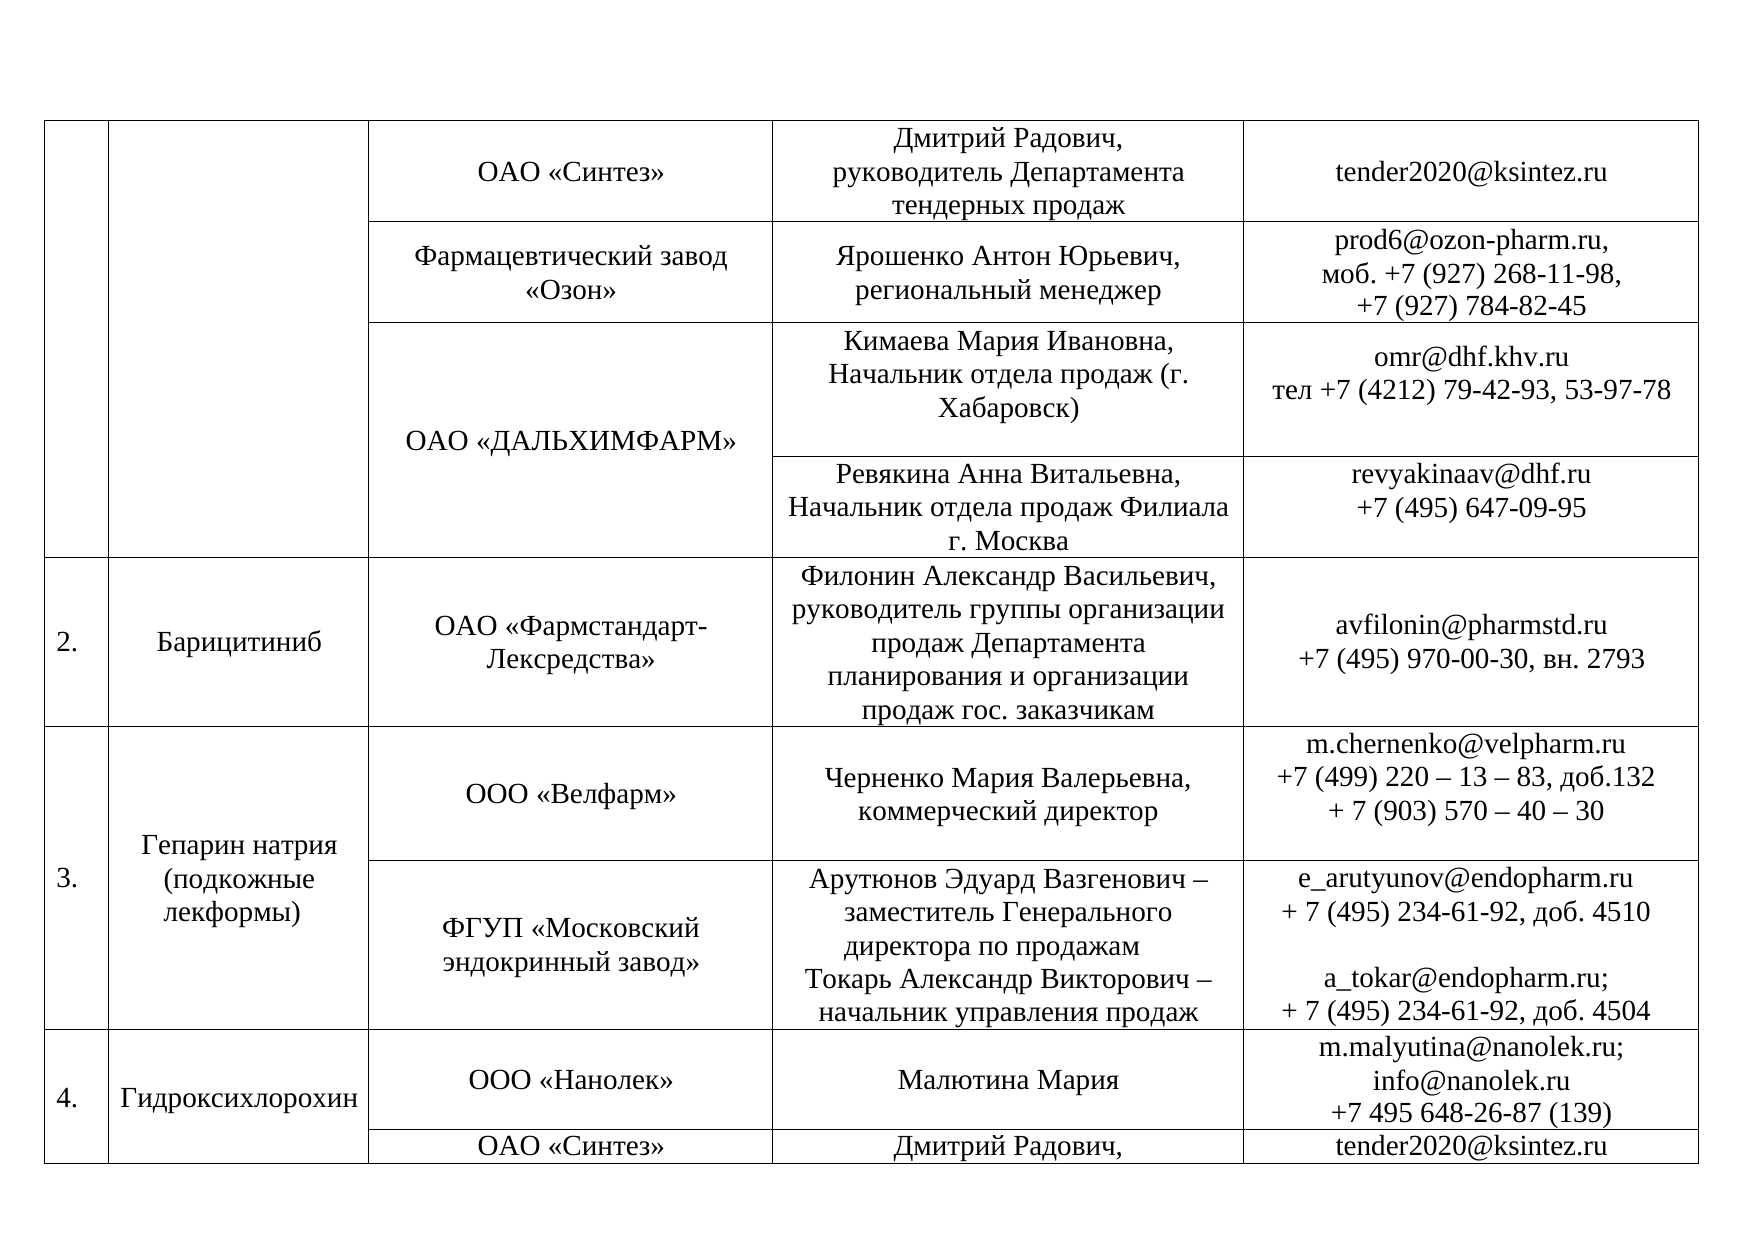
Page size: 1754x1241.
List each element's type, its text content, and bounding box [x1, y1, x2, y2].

table_cell Фармацевтический завод «Озон» [369, 222, 772, 322]
table_cell ФГУП «Московский эндокринный завод» [369, 861, 772, 1028]
table_cell revyakinaav@dhf.ru +7 (495) 647-09-95 [1244, 457, 1698, 557]
table_cell 4. [45, 1030, 108, 1162]
table_cell prod6@ozon-pharm.ru, моб. +7 (927) 268-11-98, +7 (927) 784-82-45 [1244, 222, 1698, 322]
table_header tender2020@ksintez.ru [1244, 121, 1698, 221]
table_cell tender2020@ksintez.ru [1244, 1130, 1698, 1162]
table_cell ОАО «Синтез» [369, 1130, 772, 1162]
table_cell m.malyutina@nanolek.ru; info@nanolek.ru +7 495 648-26-87 (139) [1244, 1030, 1698, 1129]
table_header [45, 121, 108, 557]
table_cell Гидроксихлорохин [109, 1030, 368, 1162]
table_cell ООО «Велфарм» [369, 727, 772, 860]
table_cell Черненко Мария Валерьевна, коммерческий директор [773, 727, 1243, 860]
table_cell Дмитрий Радович, [773, 1130, 1243, 1162]
table_cell Ярошенко Антон Юрьевич, региональный менеджер [773, 222, 1243, 322]
table_header Дмитрий Радович, руководитель Департамента тендерных продаж [773, 121, 1243, 221]
table_cell Гепарин натрия (подкожные лекформы) [109, 727, 368, 1028]
table_cell Арутюнов Эдуард Вазгенович – заместитель Генерального директора по продажам Токарь Александр Викторович – начальник управления продаж [773, 861, 1243, 1028]
table_cell e_arutyunov@endopharm.ru + 7 (495) 234-61-92, доб. 4510 a_tokar@endopharm.ru; + 7 (495) 234-61-92, доб. 4504 [1244, 861, 1698, 1028]
table_cell 3. [45, 727, 108, 1028]
table_cell m.chernenko@velpharm.ru +7 (499) 220 – 13 – 83, доб.132 + 7 (903) 570 – 40 – 30 [1244, 727, 1698, 860]
table_cell avfilonin@pharmstd.ru +7 (495) 970-00-30, вн. 2793 [1244, 558, 1698, 726]
table_cell Малютина Мария [773, 1030, 1243, 1129]
table_cell ОАО «Фармстандарт- Лексредства» [369, 558, 772, 726]
table_cell Барицитиниб [109, 558, 368, 726]
table_cell omr@dhf.khv.ru тел +7 (4212) 79-42-93, 53-97-78 [1244, 323, 1698, 456]
table_cell Филонин Александр Васильевич, руководитель группы организации продаж Департамента планирования и организации продаж гос. заказчикам [773, 558, 1243, 726]
table_cell Ревякина Анна Витальевна, Начальник отдела продаж Филиала г. Москва [773, 457, 1243, 557]
table_cell 2. [45, 558, 108, 726]
table_header [109, 121, 368, 557]
table_header ОАО «Синтез» [369, 121, 772, 221]
table_cell ОАО «ДАЛЬХИМФАРМ» [369, 323, 772, 557]
table_cell Кимаева Мария Ивановна, Начальник отдела продаж (г. Хабаровск) [773, 323, 1243, 456]
table_cell ООО «Нанолек» [369, 1030, 772, 1129]
